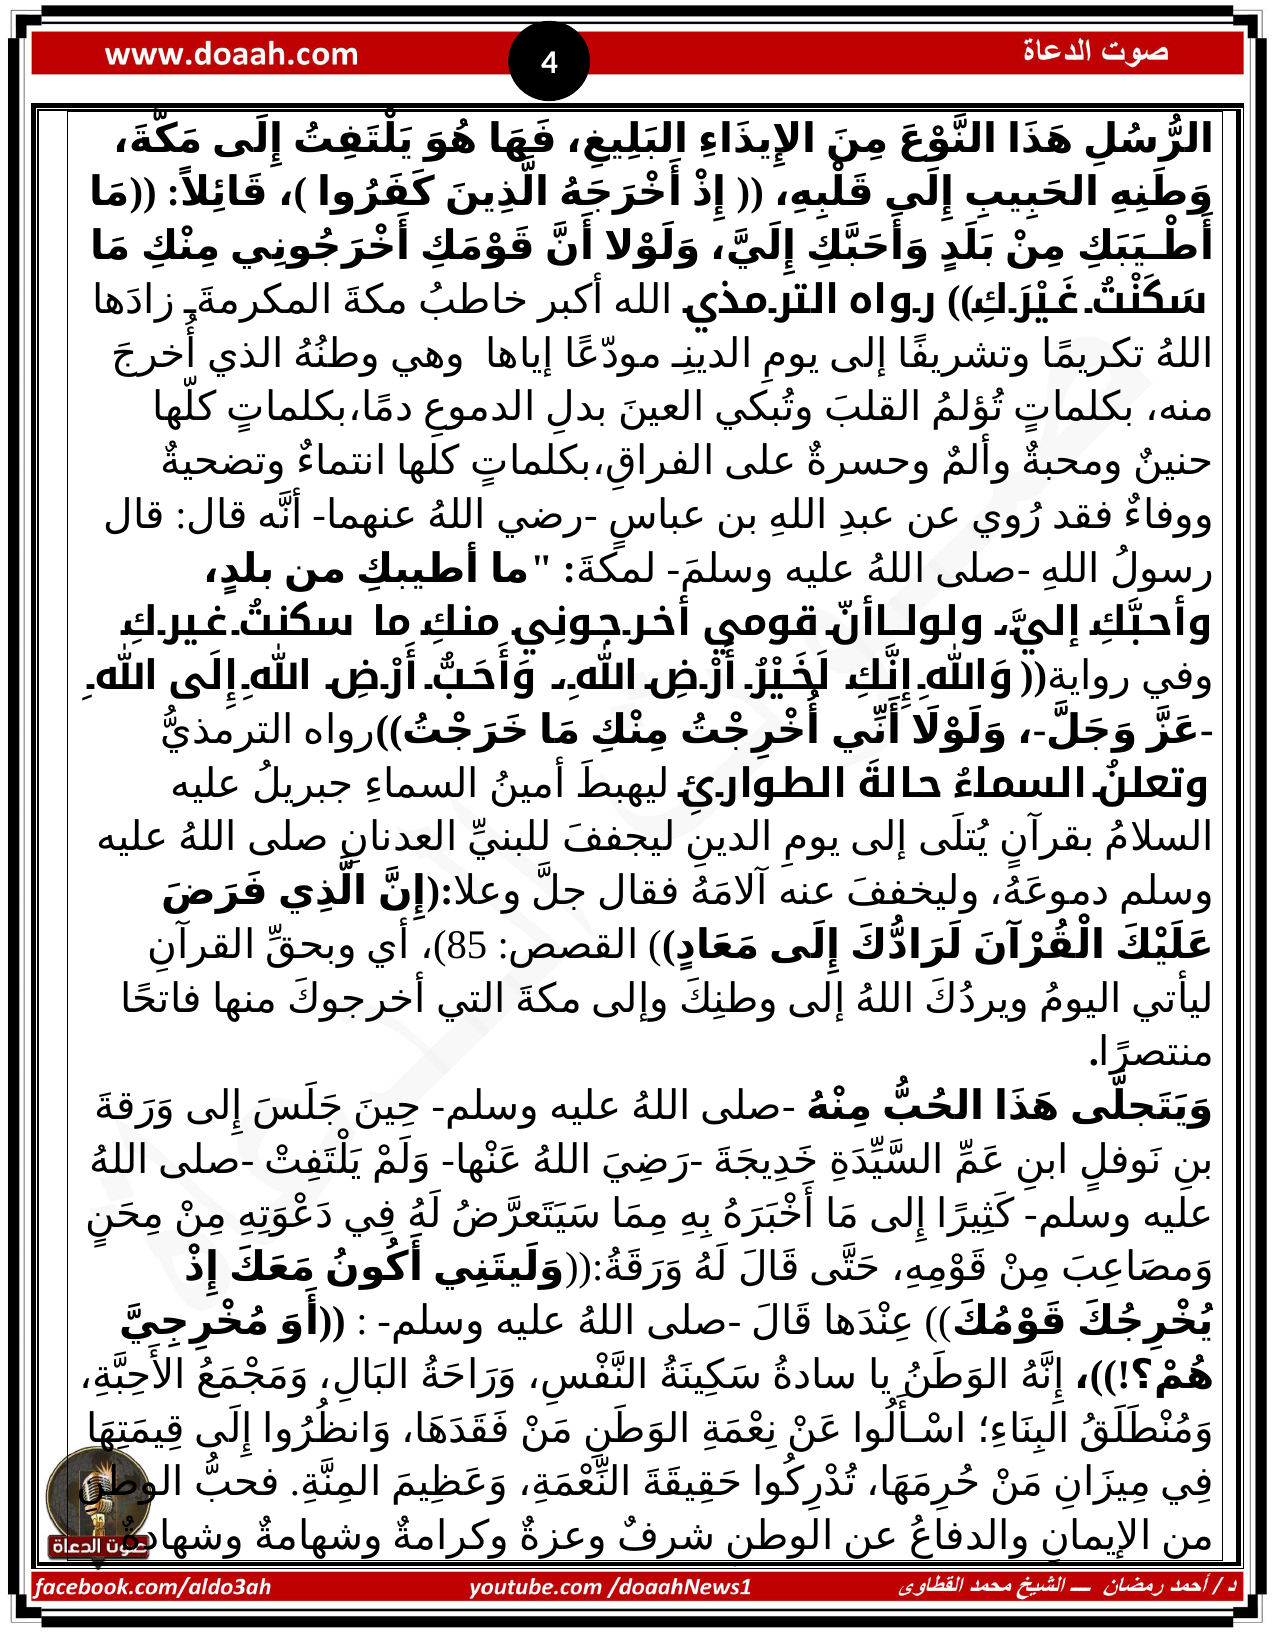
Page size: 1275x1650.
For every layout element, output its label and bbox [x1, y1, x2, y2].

picture [0, 0, 1275, 1637]
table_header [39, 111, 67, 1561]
table_header [68, 112, 1222, 1560]
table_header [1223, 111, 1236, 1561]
